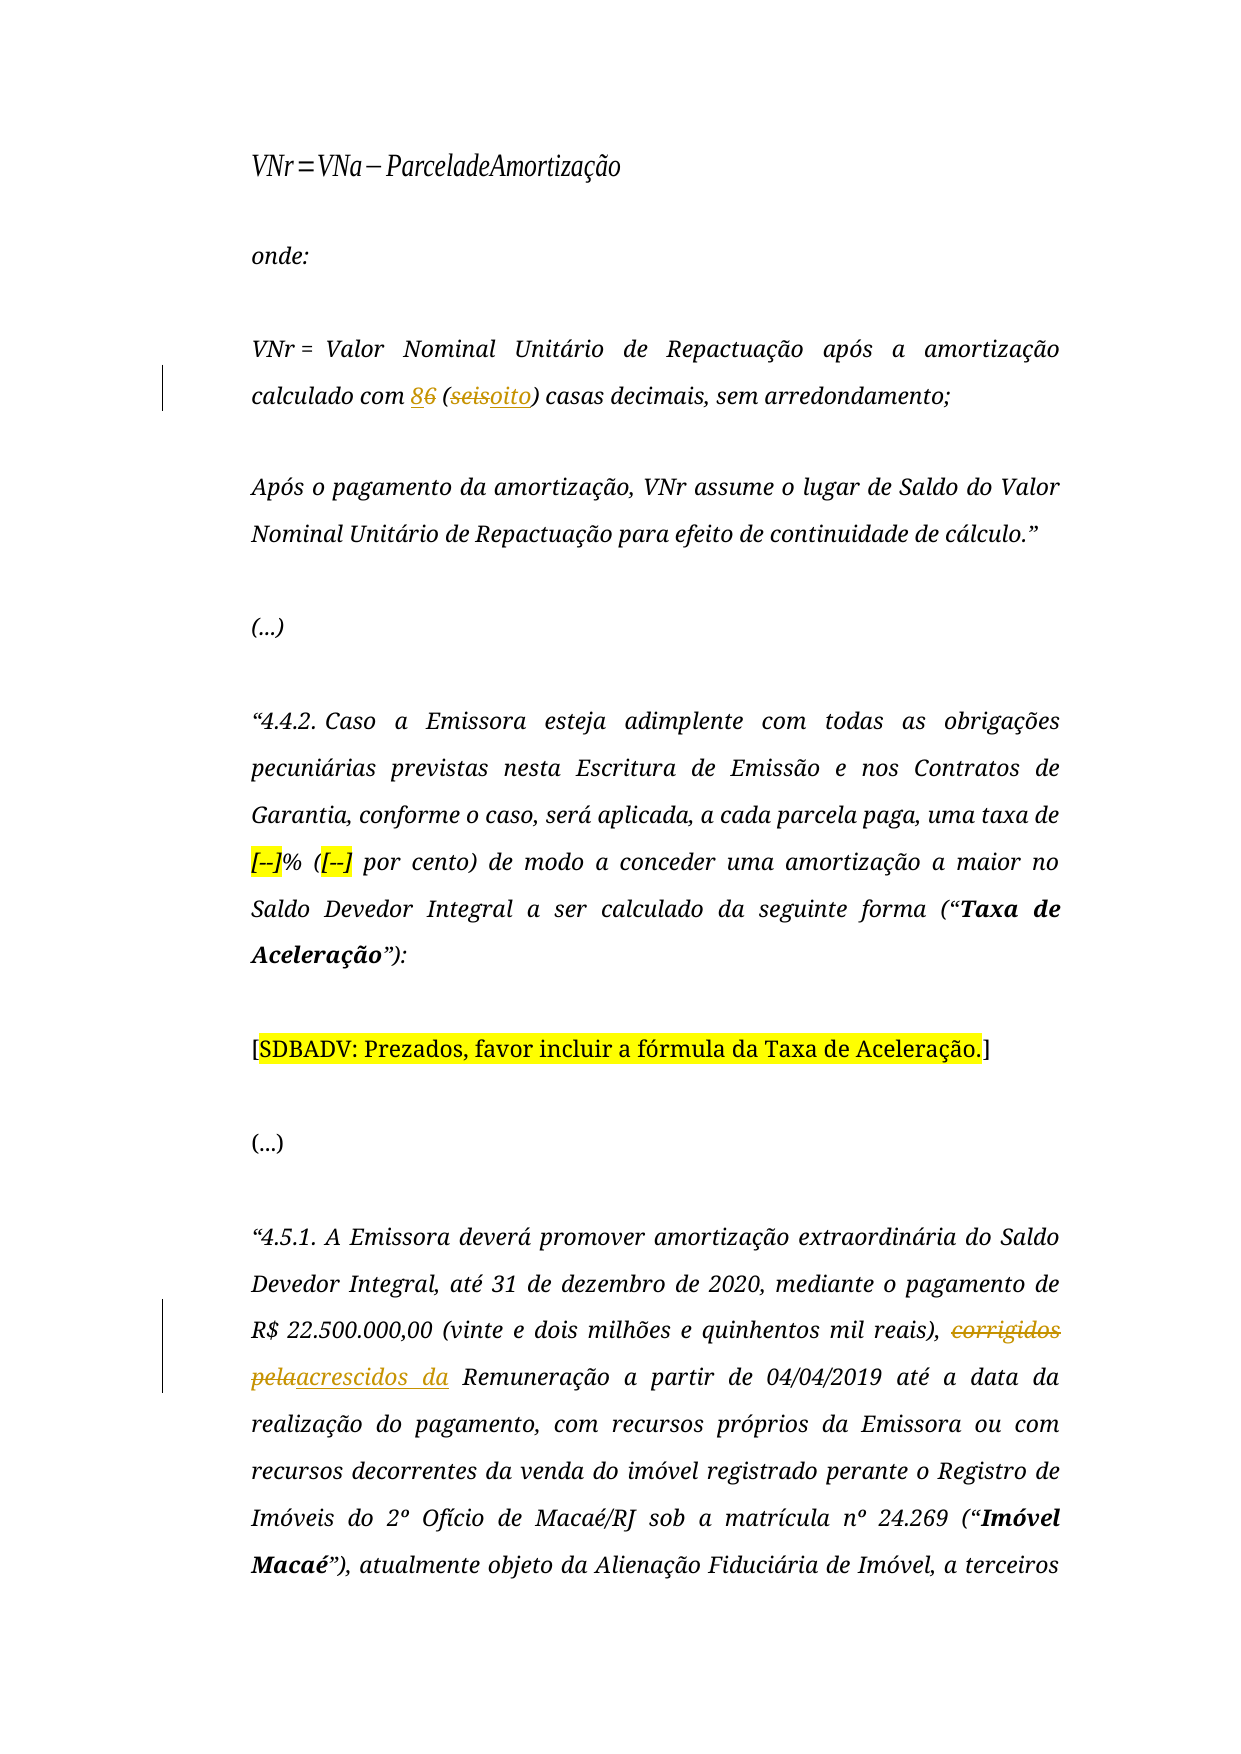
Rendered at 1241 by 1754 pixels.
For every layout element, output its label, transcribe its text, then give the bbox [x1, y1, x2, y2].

text (...) [251, 1127, 1063, 1158]
text onde: [251, 239, 1063, 271]
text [251, 1221, 1063, 1580]
text VNr = Valor Nominal Unitário de Repactuação após a amortização calculado com () casas decimais, sem arredondamento; [251, 333, 1063, 411]
text “4.4.2. Caso a Emissora esteja adimplente com todas as obrigações pecuniárias previstas nesta Escritura de Emissão e nos Contratos de Garantia, conforme o caso, será aplicada, a cada parcela paga, uma taxa de [--]% ([--] por cento) de modo a conceder uma amortização a maior no Saldo Devedor Integral a ser calculado da seguinte forma (“Taxa de Aceleração”): [251, 705, 1063, 971]
text (...) [251, 611, 1063, 643]
text Após o pagamento da amortização, VNr assume o lugar de Saldo do Valor Nominal Unitário de Repactuação para efeito de continuidade de cálculo.” [251, 471, 1063, 549]
